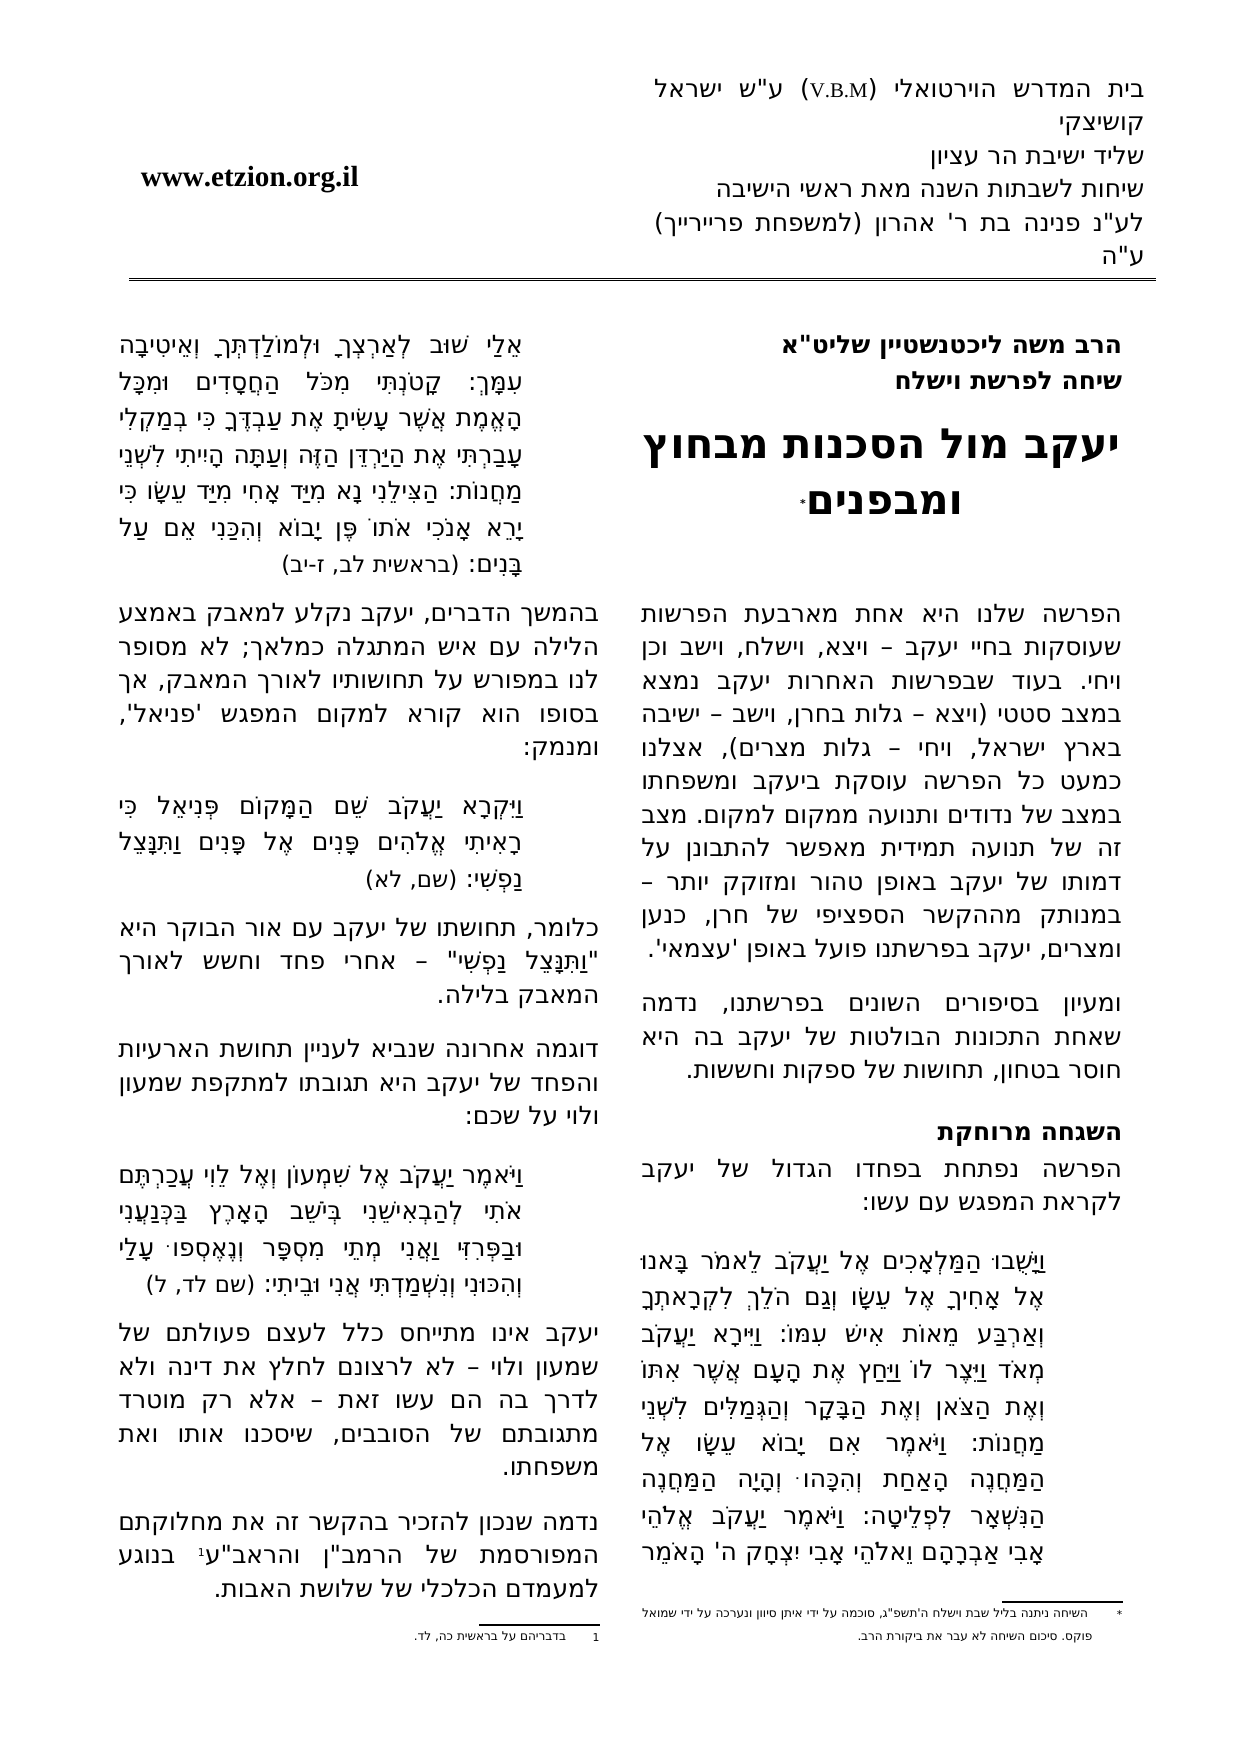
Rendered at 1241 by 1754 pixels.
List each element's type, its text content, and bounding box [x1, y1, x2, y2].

text וַיָּשֻׁבוּ הַמַּלְאָכִים אֶל יַעֲקֹב לֵאמֹר בָּאנוּ אֶל אָחִיךָ אֶל עֵשָׂו וְגַם הֹלֵךְ לִקְרָאתְךָ וְאַרְבַּע מֵאוֹת אִישׁ עִמּוֹ: וַיִּירָא יַעֲקֹב מְאֹד וַיֵּצֶר לוֹ וַיַּחַץ אֶת הָעָם אֲשֶׁר אִתּוֹ וְאֶת הַצֹּאן וְאֶת הַבָּקָר וְהַגְּמַלִּים לִשְׁנֵי מַחֲנוֹת: וַיֹּאמֶר אִם יָבוֹא עֵשָׂו אֶל הַמַּחֲנֶה הָאַחַת וְהִכָּהוּ וְהָיָה הַמַּחֲנֶה הַנִּשְׁאָר לִפְלֵיטָה: וַיֹּאמֶר יַעֲקֹב אֱלֹהֵי אָבִי אַבְרָהָם וֵאלֹהֵי אָבִי יִצְחָק ה' הָאֹמֵר אֵלַי שׁוּב לְאַרְצְךָ וּלְמוֹלַדְתְּךָ וְאֵיטִיבָה עִמָּךְ: קָטֹנְתִּי מִכֹּל הַחֲסָדִים וּמִכָּל הָאֱמֶת אֲשֶׁר עָשִׂיתָ אֶת עַבְדֶּךָ כִּי בְמַקְלִי עָבַרְתִּי אֶת הַיַּרְדֵּן הַזֶּה וְעַתָּה הָיִיתִי לִשְׁנֵי מַחֲנוֹת: הַצִּילֵנִי נָא מִיַּד אָחִי מִיַּד עֵשָׂו כִּי יָרֵא אָנֹכִי אֹתוֹ פֶּן יָבוֹא וְהִכַּנִי אֵם עַל בָּנִים: (בראשית לב, ז-יב) [641, 1246, 1045, 1567]
text וַיִּקְרָא יַעֲקֹב שֵׁם הַמָּקוֹם פְּנִיאֵל כִּי רָאִיתִי אֱלֹהִים פָּנִים אֶל פָּנִים וַתִּנָּצֵל נַפְשִׁי: (שם, לא) [118, 791, 523, 893]
text כלומר, תחושתו של יעקב עם אור הבוקר היא "וַתִּנָּצֵל נַפְשִׁי" – אחרי פחד וחשש לאורך המאבק בלילה. [118, 913, 599, 1009]
text ומעיון בסיפורים השונים בפרשתנו, נדמה שאחת התכונות הבולטות של יעקב בה היא חוסר בטחון, תחושות של ספקות וחששות. [641, 989, 1122, 1085]
text יעקב אינו מתייחס כלל לעצם פעולתם של שמעון ולוי – לא לרצונם לחלץ את דינה ולא לדרך בה הם עשו זאת – אלא רק מוטרד מתגובתם של הסובבים, שיסכנו אותו ואת משפחתו. [118, 1318, 599, 1482]
text דוגמה אחרונה שנביא לעניין תחושת הארעיות והפחד של יעקב היא תגובתו למתקפת שמעון ולוי על שכם: [118, 1034, 599, 1131]
text השגחה מרוחקת [641, 1110, 1122, 1148]
text בהמשך הדברים, יעקב נקלע למאבק באמצע הלילה עם איש המתגלה כמלאך; לא מסופר לנו במפורש על תחושותיו לאורך המאבק, אך בסופו הוא קורא למקום המפגש 'פניאל', ומנמק: [118, 598, 599, 762]
text וַיֹּאמֶר יַעֲקֹב אֶל שִׁמְעוֹן וְאֶל לֵוִי עֲכַרְתֶּם אֹתִי לְהַבְאִישֵׁנִי בְּיֹשֵׁב הָאָרֶץ בַּכְּנַעֲנִי וּבַפְּרִזִּי וַאֲנִי מְתֵי מִסְפָּר וְנֶאֶסְפוּ עָלַי וְהִכּוּנִי וְנִשְׁמַדְתִּי אֲנִי וּבֵיתִי: (שם לד, ל) [118, 1160, 523, 1299]
text וַיָּשֻׁבוּ הַמַּלְאָכִים אֶל יַעֲקֹב לֵאמֹר בָּאנוּ אֶל אָחִיךָ אֶל עֵשָׂו וְגַם הֹלֵךְ לִקְרָאתְךָ וְאַרְבַּע מֵאוֹת אִישׁ עִמּוֹ: וַיִּירָא יַעֲקֹב מְאֹד וַיֵּצֶר לוֹ וַיַּחַץ אֶת הָעָם אֲשֶׁר אִתּוֹ וְאֶת הַצֹּאן וְאֶת הַבָּקָר וְהַגְּמַלִּים לִשְׁנֵי מַחֲנוֹת: וַיֹּאמֶר אִם יָבוֹא עֵשָׂו אֶל הַמַּחֲנֶה הָאַחַת וְהִכָּהוּ וְהָיָה הַמַּחֲנֶה הַנִּשְׁאָר לִפְלֵיטָה: וַיֹּאמֶר יַעֲקֹב אֱלֹהֵי אָבִי אַבְרָהָם וֵאלֹהֵי אָבִי יִצְחָק ה' הָאֹמֵר אֵלַי שׁוּב לְאַרְצְךָ וּלְמוֹלַדְתְּךָ וְאֵיטִיבָה עִמָּךְ: קָטֹנְתִּי מִכֹּל הַחֲסָדִים וּמִכָּל הָאֱמֶת אֲשֶׁר עָשִׂיתָ אֶת עַבְדֶּךָ כִּי בְמַקְלִי עָבַרְתִּי אֶת הַיַּרְדֵּן הַזֶּה וְעַתָּה הָיִיתִי לִשְׁנֵי מַחֲנוֹת: הַצִּילֵנִי נָא מִיַּד אָחִי מִיַּד עֵשָׂו כִּי יָרֵא אָנֹכִי אֹתוֹ פֶּן יָבוֹא וְהִכַּנִי אֵם עַל בָּנִים: (בראשית לב, ז-יב) [118, 331, 523, 579]
subtitle יעקב מול הסכנות מבחוץ ומבפנים* [641, 420, 1122, 524]
text שיחה לפרשת וישלח [641, 366, 1122, 395]
text הפרשה שלנו היא אחת מארבעת הפרשות שעוסקות בחיי יעקב – ויצא, וישלח, וישב וכן ויחי. בעוד שבפרשות האחרות יעקב נמצא במצב סטטי (ויצא – גלות בחרן, וישב – ישיבה בארץ ישראל, ויחי – גלות מצרים), אצלנו כמעט כל הפרשה עוסקת ביעקב ומשפחתו במצב של נדודים ותנועה ממקום למקום. מצב זה של תנועה תמידית מאפשר להתבונן על דמותו של יעקב באופן טהור ומזוקק יותר – במנותק מההקשר הספציפי של חרן, כנען ומצרים, יעקב בפרשתנו פועל באופן 'עצמאי'. [641, 599, 1122, 963]
text נדמה שנכון להזכיר בהקשר זה את מחלוקתם המפורסמת של הרמב"ן והראב"ע בנוגע למעמדם הכלכלי של שלושת האבות. [118, 1507, 599, 1603]
text הפרשה נפתחת בפחדו הגדול של יעקב לקראת המפגש עם עשו: [641, 1154, 1122, 1217]
text הרב משה ליכטנשטיין שליט"א [641, 331, 1122, 360]
